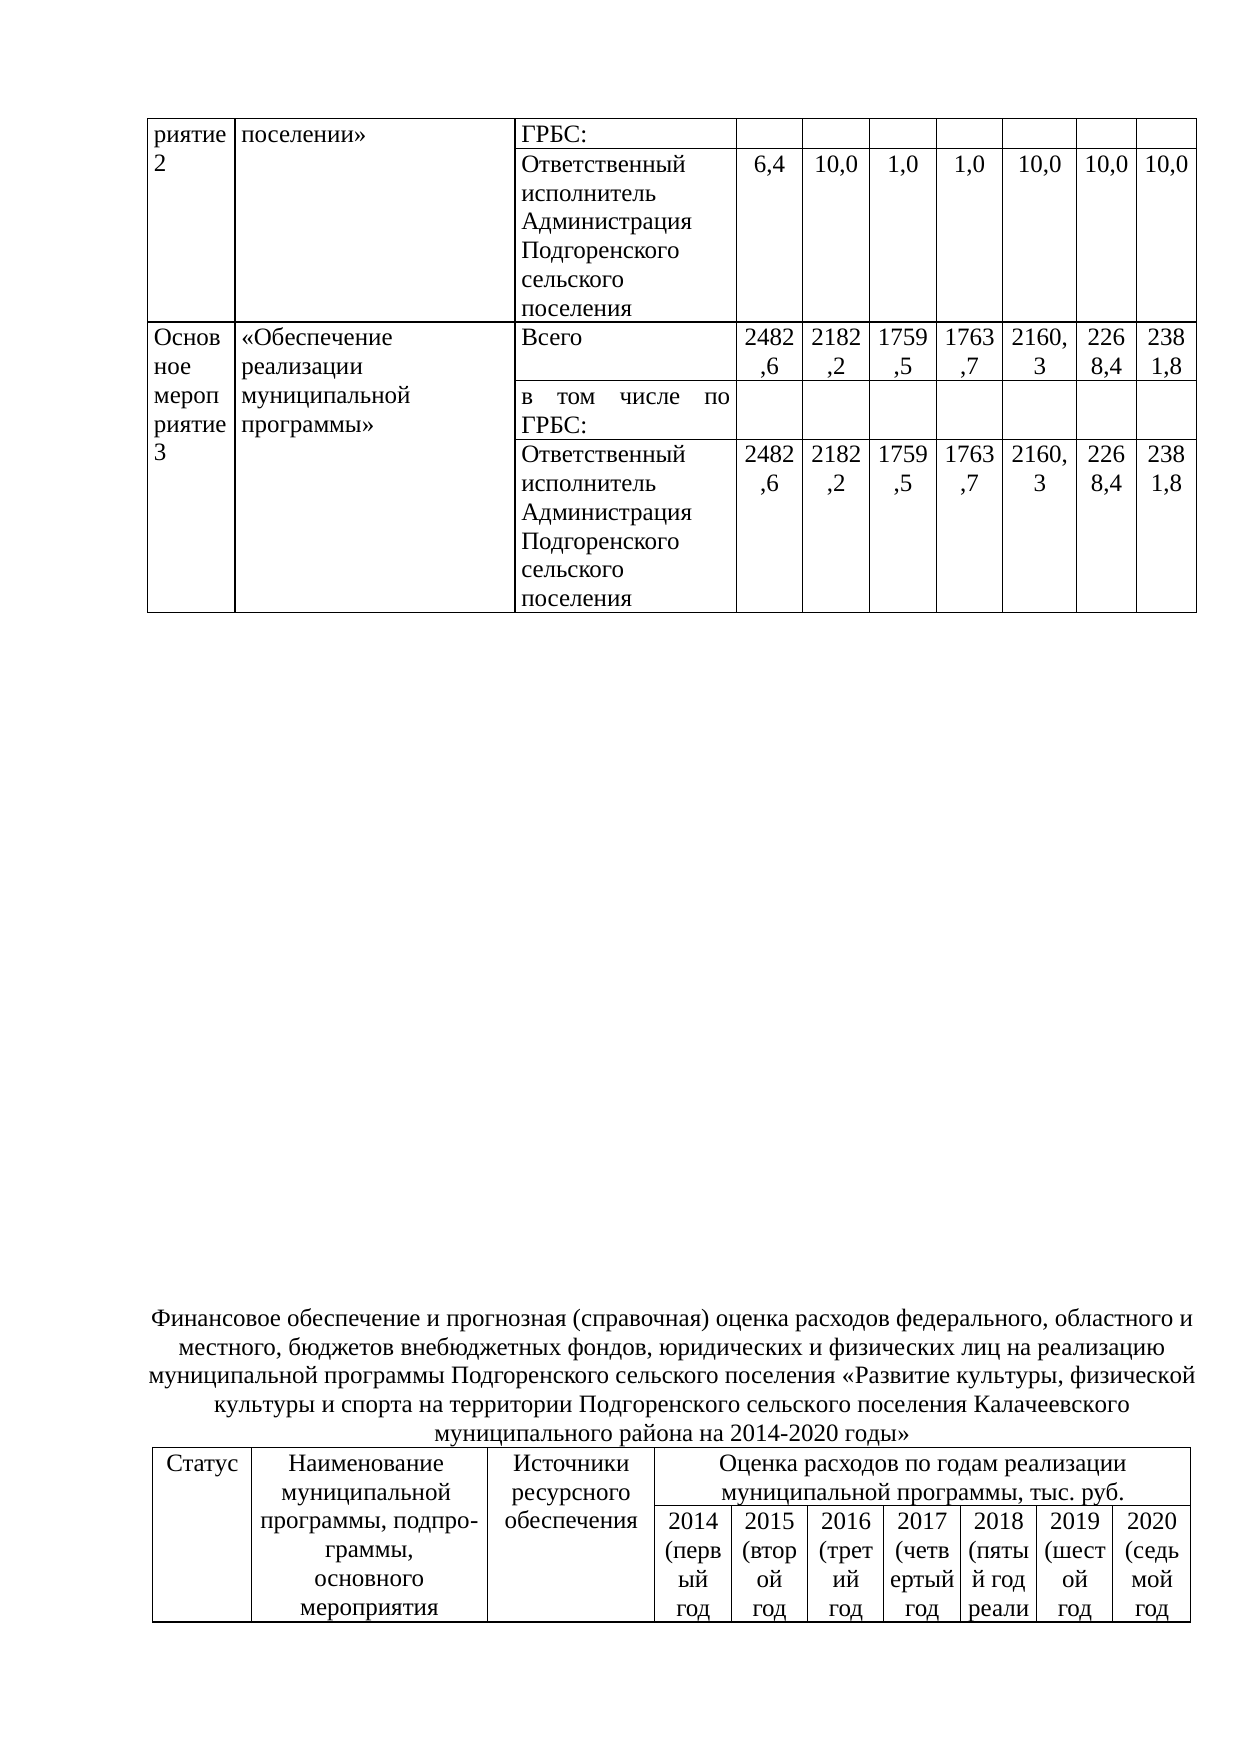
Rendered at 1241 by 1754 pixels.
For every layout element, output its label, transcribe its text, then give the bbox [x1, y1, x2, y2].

table_cell [737, 381, 802, 438]
table_cell [737, 119, 802, 148]
table_cell 2482,6 [737, 323, 802, 380]
table_cell [870, 381, 936, 438]
table_cell [937, 119, 1002, 148]
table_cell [732, 1506, 807, 1621]
table_cell 2268,4 [1077, 323, 1136, 380]
table_cell 10,0 [803, 149, 869, 321]
table_cell 1,0 [937, 149, 1002, 321]
table_cell [870, 119, 936, 148]
table_header Оценка расходов по годам реализации муниципальной программы, тыс. руб. [655, 1448, 1190, 1505]
table_cell [1077, 119, 1136, 148]
text Финансовое обеспечение и прогнозная (справочная) оценка расходов федерального, областного и местного, бюджетов внебюджетных фондов, юридических и физических лиц на реализацию муниципальной программы Подгоренского сельского поселения «Развитие культуры, физической культуры и спорта на территории Подгоренского сельского поселения Калачеевского муниципального района на 2014-2020 годы» [148, 1303, 1196, 1447]
table_cell 2160,3 [1003, 440, 1076, 612]
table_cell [516, 119, 736, 148]
table_cell [803, 119, 869, 148]
table_cell 1763,7 [937, 323, 1002, 380]
table_cell 1,0 [870, 149, 936, 321]
table_header Наименование муниципальной программы, подпрограммы, основного мероприятия [252, 1448, 487, 1621]
table_cell в том числе по ГРБС: [516, 381, 736, 438]
table_header Источники ресурсного обеспечения [488, 1448, 654, 1621]
table_cell [1137, 381, 1196, 438]
table_cell 2381,8 [1137, 440, 1196, 612]
table_cell «Обеспечение реализации муниципальной программы» [236, 323, 514, 612]
table_cell 1759,5 [870, 323, 936, 380]
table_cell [1113, 1506, 1190, 1621]
table_cell 2182,2 [803, 440, 869, 612]
table_cell 2268,4 [1077, 440, 1136, 612]
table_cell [961, 1506, 1036, 1621]
table_cell [937, 381, 1002, 438]
table_cell 2381,8 [1137, 323, 1196, 380]
table_cell 2482,6 [737, 440, 802, 612]
table_cell 10,0 [1003, 149, 1076, 321]
table_cell 6,4 [737, 149, 802, 321]
table_cell [1003, 119, 1076, 148]
table_cell 1759,5 [870, 440, 936, 612]
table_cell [516, 149, 736, 321]
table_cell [884, 1506, 960, 1621]
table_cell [1037, 1506, 1112, 1621]
table_cell [1003, 381, 1076, 438]
table_cell Ответственный исполнитель Администрация Подгоренского сельского поселения [516, 440, 736, 612]
table_cell 2160,3 [1003, 323, 1076, 380]
table_cell [1137, 119, 1196, 148]
table_cell 10,0 [1137, 149, 1196, 321]
table_cell 10,0 [1077, 149, 1136, 321]
table_cell 1763,7 [937, 440, 1002, 612]
table_cell [803, 381, 869, 438]
table_cell 2182,2 [803, 323, 869, 380]
table_header Статус [153, 1448, 251, 1621]
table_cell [808, 1506, 883, 1621]
table_cell [1077, 381, 1136, 438]
table_cell Основное мероприятие 3 [148, 323, 234, 612]
table_cell Всего [516, 323, 736, 380]
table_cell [655, 1506, 731, 1621]
